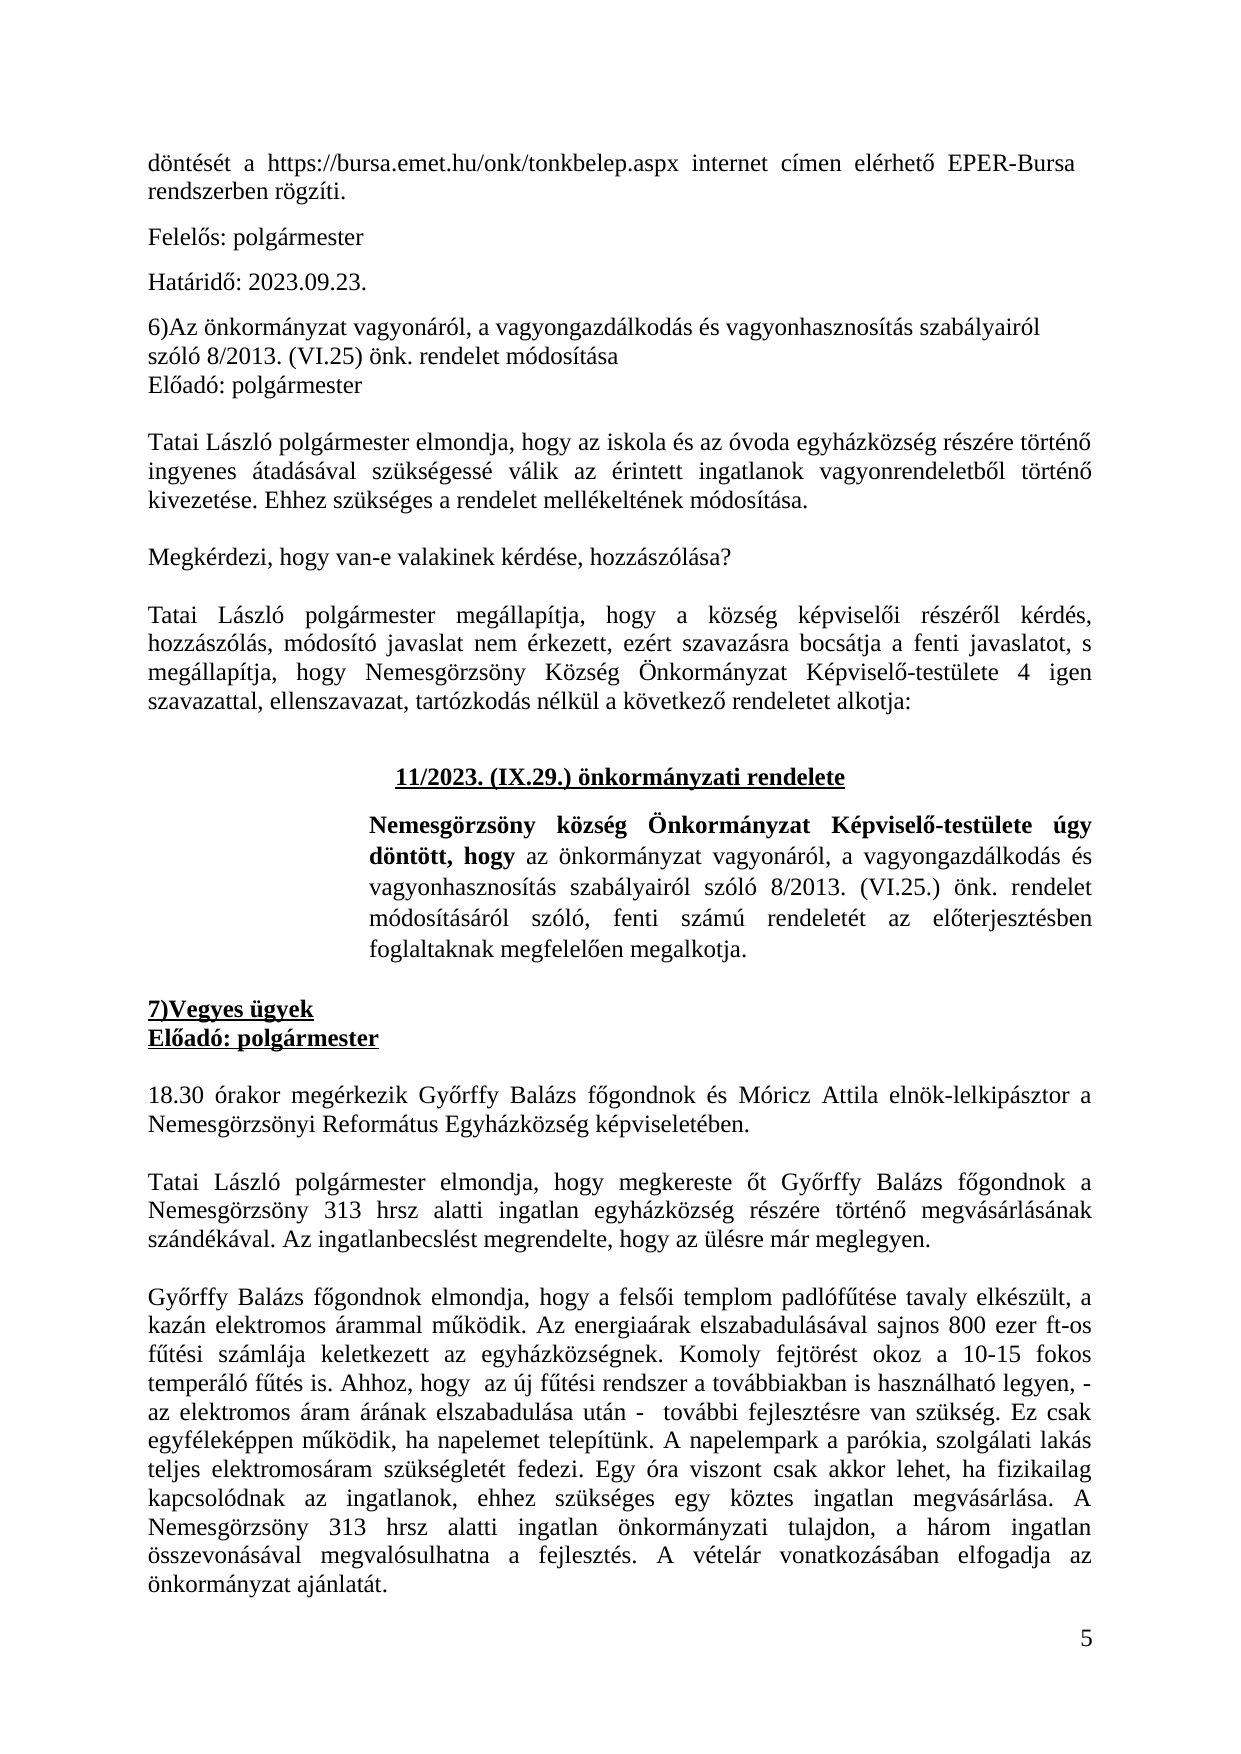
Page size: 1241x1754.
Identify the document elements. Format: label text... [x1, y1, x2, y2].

text Győrffy Balázs főgondnok elmondja, hogy a felsői templom padlófűtése tavaly elkészült, a kazán elektromos árammal működik. Az energiaárak elszabadulásával sajnos 800 ezer ft-os fűtési számlája keletkezett az egyházközségnek. Komoly fejtörést okoz a 10-15 fokos temperáló fűtés is. Ahhoz, hogy az új fűtési rendszer a továbbiakban is használható legyen, - az elektromos áram árának elszabadulása után - további fejlesztésre van szükség. Ez csak egyféleképpen működik, ha napelemet telepítünk. A napelempark a parókia, szolgálati lakás teljes elektromosáram szükségletét fedezi. Egy óra viszont csak akkor lehet, ha fizikailag kapcsolódnak az ingatlanok, ehhez szükséges egy köztes ingatlan megvásárlása. A Nemesgörzsöny 313 hrsz alatti ingatlan önkormányzati tulajdon, a három ingatlan összevonásával megvalósulhatna a fejlesztés. A vételár vonatkozásában elfogadja az önkormányzat ajánlatát. [148, 1282, 1093, 1598]
text Felelős: polgármester [148, 222, 1076, 250]
text Előadó: polgármester [148, 370, 1093, 398]
text 18.30 órakor megérkezik Győrffy Balázs főgondnok és Móricz Attila elnök-lelkipásztor a Nemesgörzsönyi Református Egyházközség képviseletében. [148, 1080, 1093, 1138]
text Nemesgörzsöny község Önkormányzat Képviselő-testülete úgy döntött, hogy az önkormányzat vagyonáról, a vagyongazdálkodás és vagyonhasznosítás szabályairól szóló 8/2013. (VI.25.) önk. rendelet módosításáról szóló, fenti számú rendeletét az előterjesztésben foglaltaknak megfelelően megalkotja. [369, 810, 1093, 963]
text 7)Vegyes ügyek [148, 994, 1093, 1023]
text döntését a https://bursa.emet.hu/onk/tonkbelep.aspx internet címen elérhető EPER-Bursa rendszerben rögzíti. [148, 148, 1076, 205]
text Előadó: polgármester [148, 1023, 1093, 1052]
text Megkérdezi, hogy van-e valakinek kérdése, hozzászólása? [148, 542, 1093, 571]
text Határidő: 2023.09.23. [148, 267, 1076, 296]
text 11/2023. (IX.29.) önkormányzati rendelete [148, 762, 1093, 791]
text Tatai László polgármester elmondja, hogy megkereste őt Győrffy Balázs főgondnok a Nemesgörzsöny 313 hrsz alatti ingatlan egyházközség részére történő megvásárlásának szándékával. Az ingatlanbecslést megrendelte, hogy az ülésre már meglegyen. [148, 1167, 1093, 1253]
text 6)Az önkormányzat vagyonáról, a vagyongazdálkodás és vagyonhasznosítás szabályairól szóló 8/2013. (VI.25) önk. rendelet módosítása [148, 312, 1093, 370]
text Tatai László polgármester elmondja, hogy az iskola és az óvoda egyházközség részére történő ingyenes átadásával szükségessé válik az érintett ingatlanok vagyonrendeletből történő kivezetése. Ehhez szükséges a rendelet mellékeltének módosítása. [148, 427, 1093, 513]
text Tatai László polgármester megállapítja, hogy a község képviselői részéről kérdés, hozzászólás, módosító javaslat nem érkezett, ezért szavazásra bocsátja a fenti javaslatot, s megállapítja, hogy Nemesgörzsöny Község Önkormányzat Képviselő-testülete 4 igen szavazattal, ellenszavazat, tartózkodás nélkül a következő rendeletet alkotja: [148, 600, 1093, 715]
